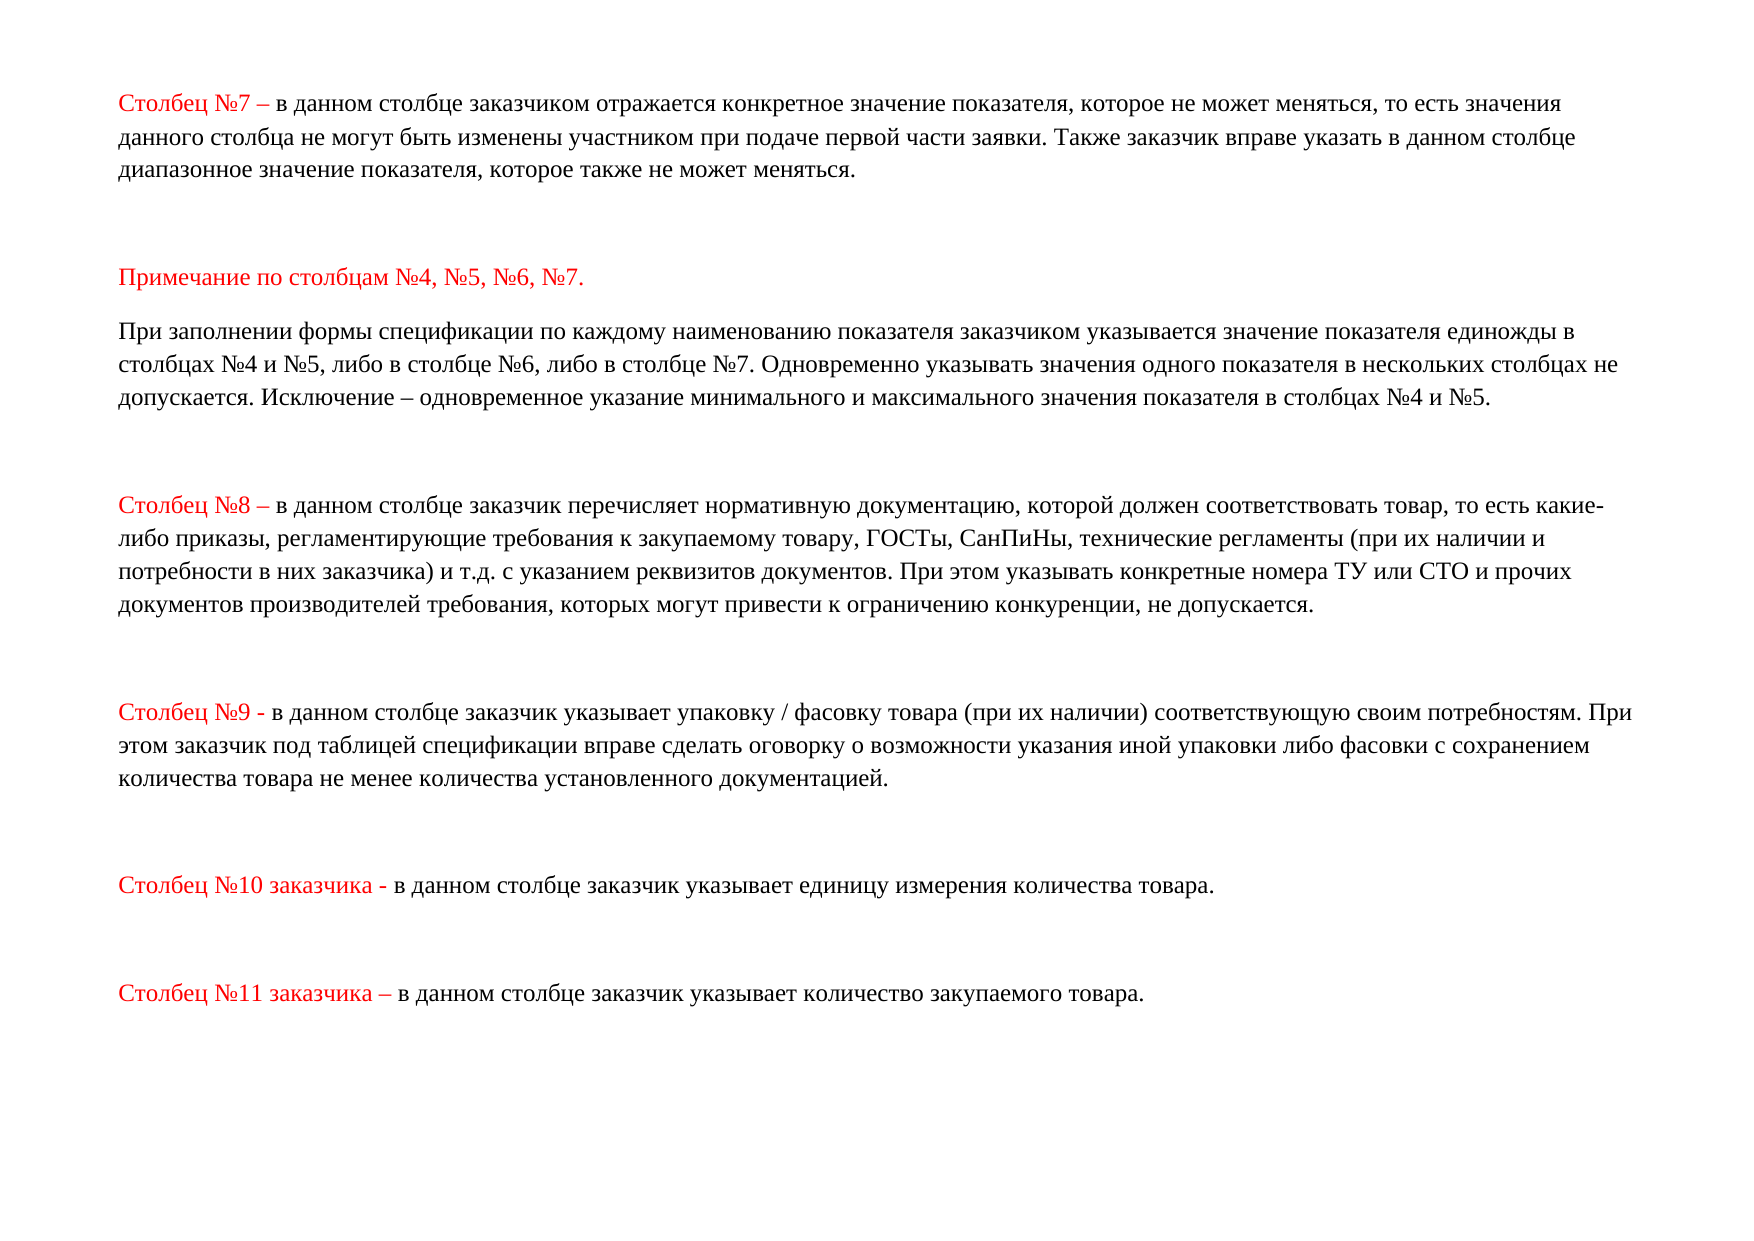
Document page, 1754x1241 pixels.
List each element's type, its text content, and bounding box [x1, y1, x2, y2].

text При заполнении формы спецификации по каждому наименованию показателя заказчиком указывается значение показателя единожды в столбцах №4 и №5, либо в столбце №6, либо в столбце №7. Одновременно указывать значения одного показателя в нескольких столбцах не допускается. Исключение – одновременное указание минимального и максимального значения показателя в столбцах №4 и №5. [118, 316, 1636, 411]
text Столбец №9 - в данном столбце заказчик указывает упаковку / фасовку товара (при их наличии) соответствующую своим потребностям. При этом заказчик под таблицей спецификации вправе сделать оговорку о возможности указания иной упаковки либо фасовки с сохранением количества товара не менее количества установленного документацией. [118, 697, 1636, 791]
text Столбец №7 – в данном столбце заказчиком отражается конкретное значение показателя, которое не может меняться, то есть значения данного столбца не могут быть изменены участником при подаче первой части заявки. Также заказчик вправе указать в данном столбце диапазонное значение показателя, которое также не может меняться. [118, 88, 1636, 183]
text Примечание по столбцам №4, №5, №6, №7. [118, 262, 1636, 291]
text Столбец №8 – в данном столбце заказчик перечисляет нормативную документацию, которой должен соответствовать товар, то есть какие-либо приказы, регламентирующие требования к закупаемому товару, ГОСТы, СанПиНы, технические регламенты (при их наличии и потребности в них заказчика) и т.д. с указанием реквизитов документов. При этом указывать конкретные номера ТУ или СТО и прочих документов производителей требования, которых могут привести к ограничению конкуренции, не допускается. [118, 490, 1636, 618]
text Столбец №11 заказчика – в данном столбце заказчик указывает количество закупаемого товара. [118, 978, 1636, 1007]
text Столбец №10 заказчика - в данном столбце заказчик указывает единицу измерения количества товара. [118, 870, 1636, 899]
